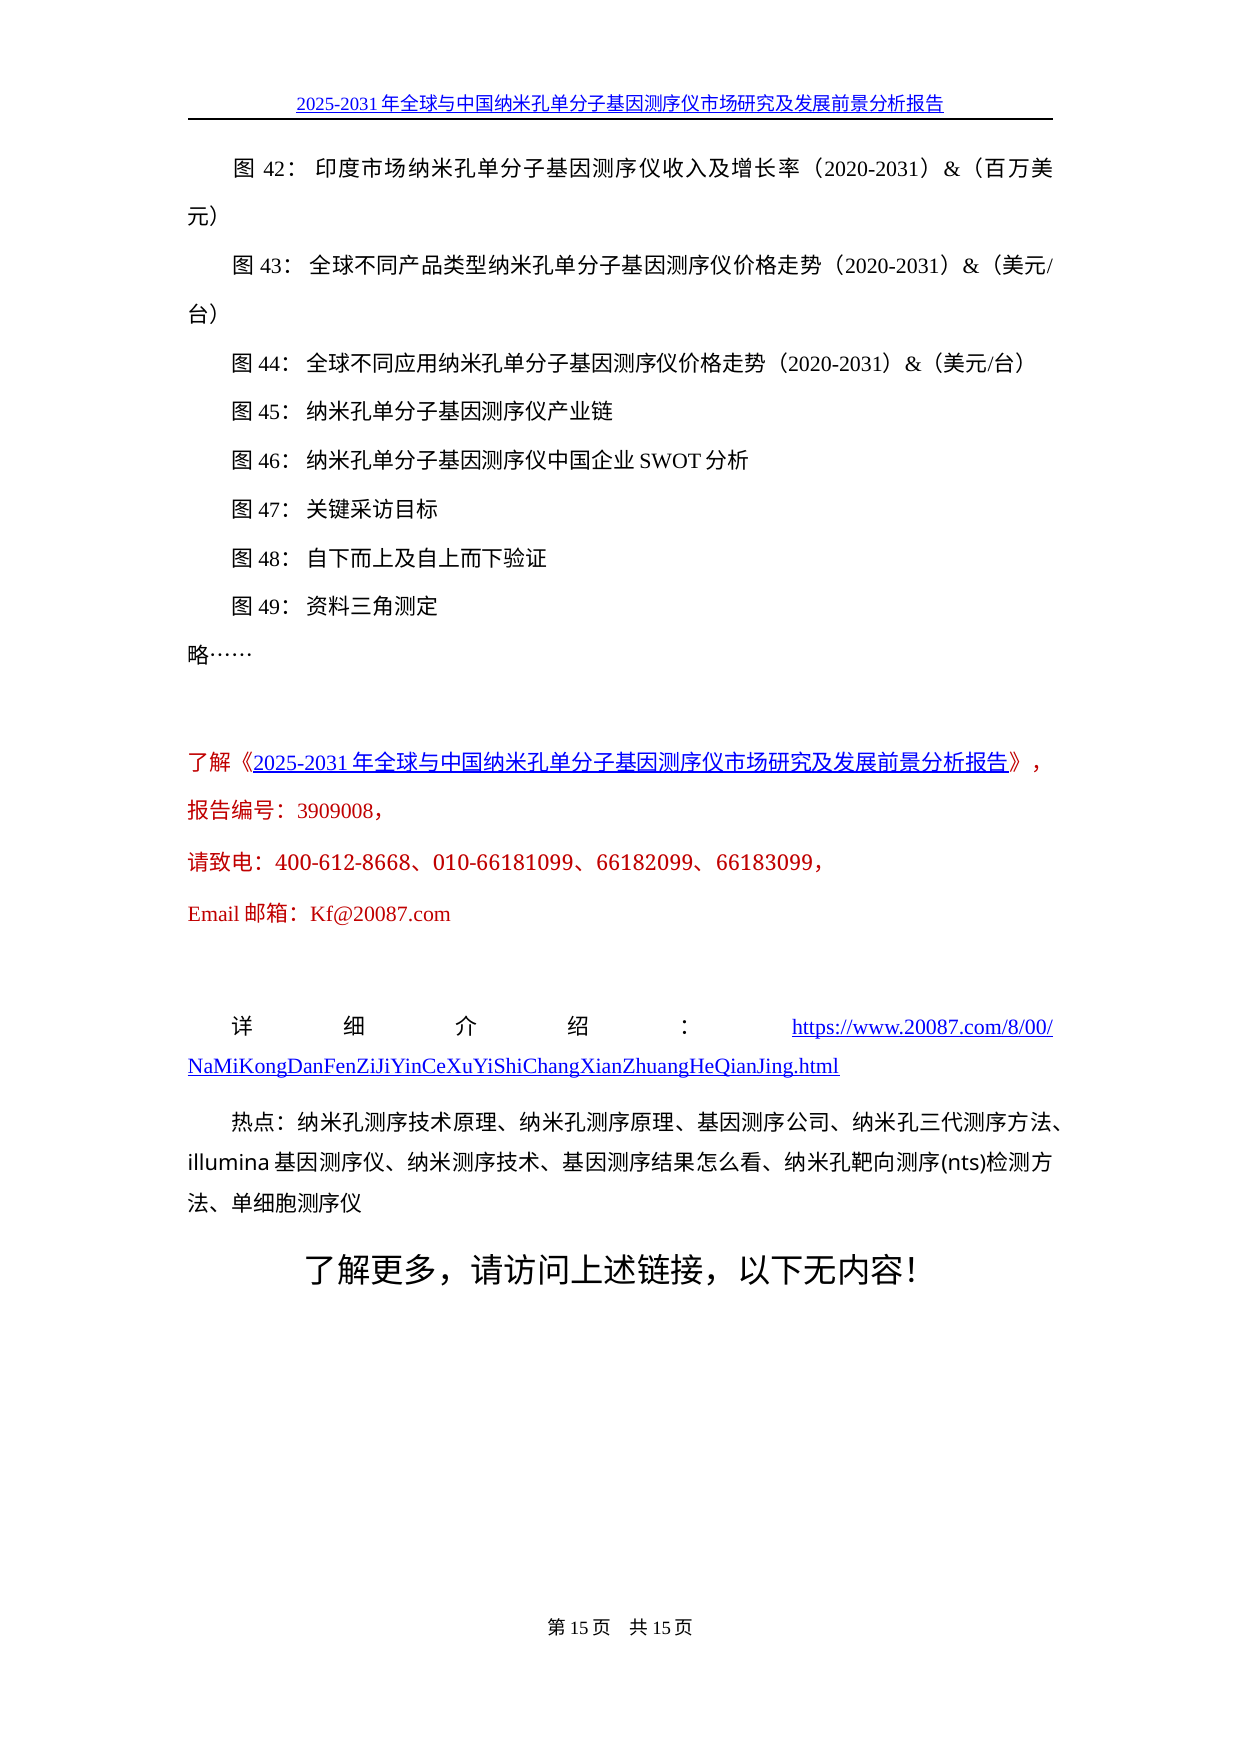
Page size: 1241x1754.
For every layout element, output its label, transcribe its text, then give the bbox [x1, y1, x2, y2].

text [187, 150, 1053, 670]
text 热点：纳米孔测序技术原理、纳米孔测序原理、基因测序公司、纳米孔三代测序方法、illumina基因测序仪、纳米测序技术、基因测序结果怎么看、纳米孔靶向测序(nts)检测方法、单细胞测序仪 [187, 1104, 1053, 1218]
text 了解《2025-2031年全球与中国纳米孔单分子基因测序仪市场研究及发展前景分析报告》，报告编号：3909008， [187, 744, 1053, 825]
text 请致电：400-612-8668、010-66181099、66182099、66183099， [187, 844, 1053, 877]
text Email邮箱：Kf@20087.com [187, 896, 1053, 928]
text 详细介绍：https://www.20087.com/8/00/NaMiKongDanFenZiJiYinCeXuYiShiChangXianZhuangHeQianJing.html [187, 1009, 1053, 1082]
title 了解更多，请访问上述链接，以下无内容！ [187, 1236, 1053, 1301]
